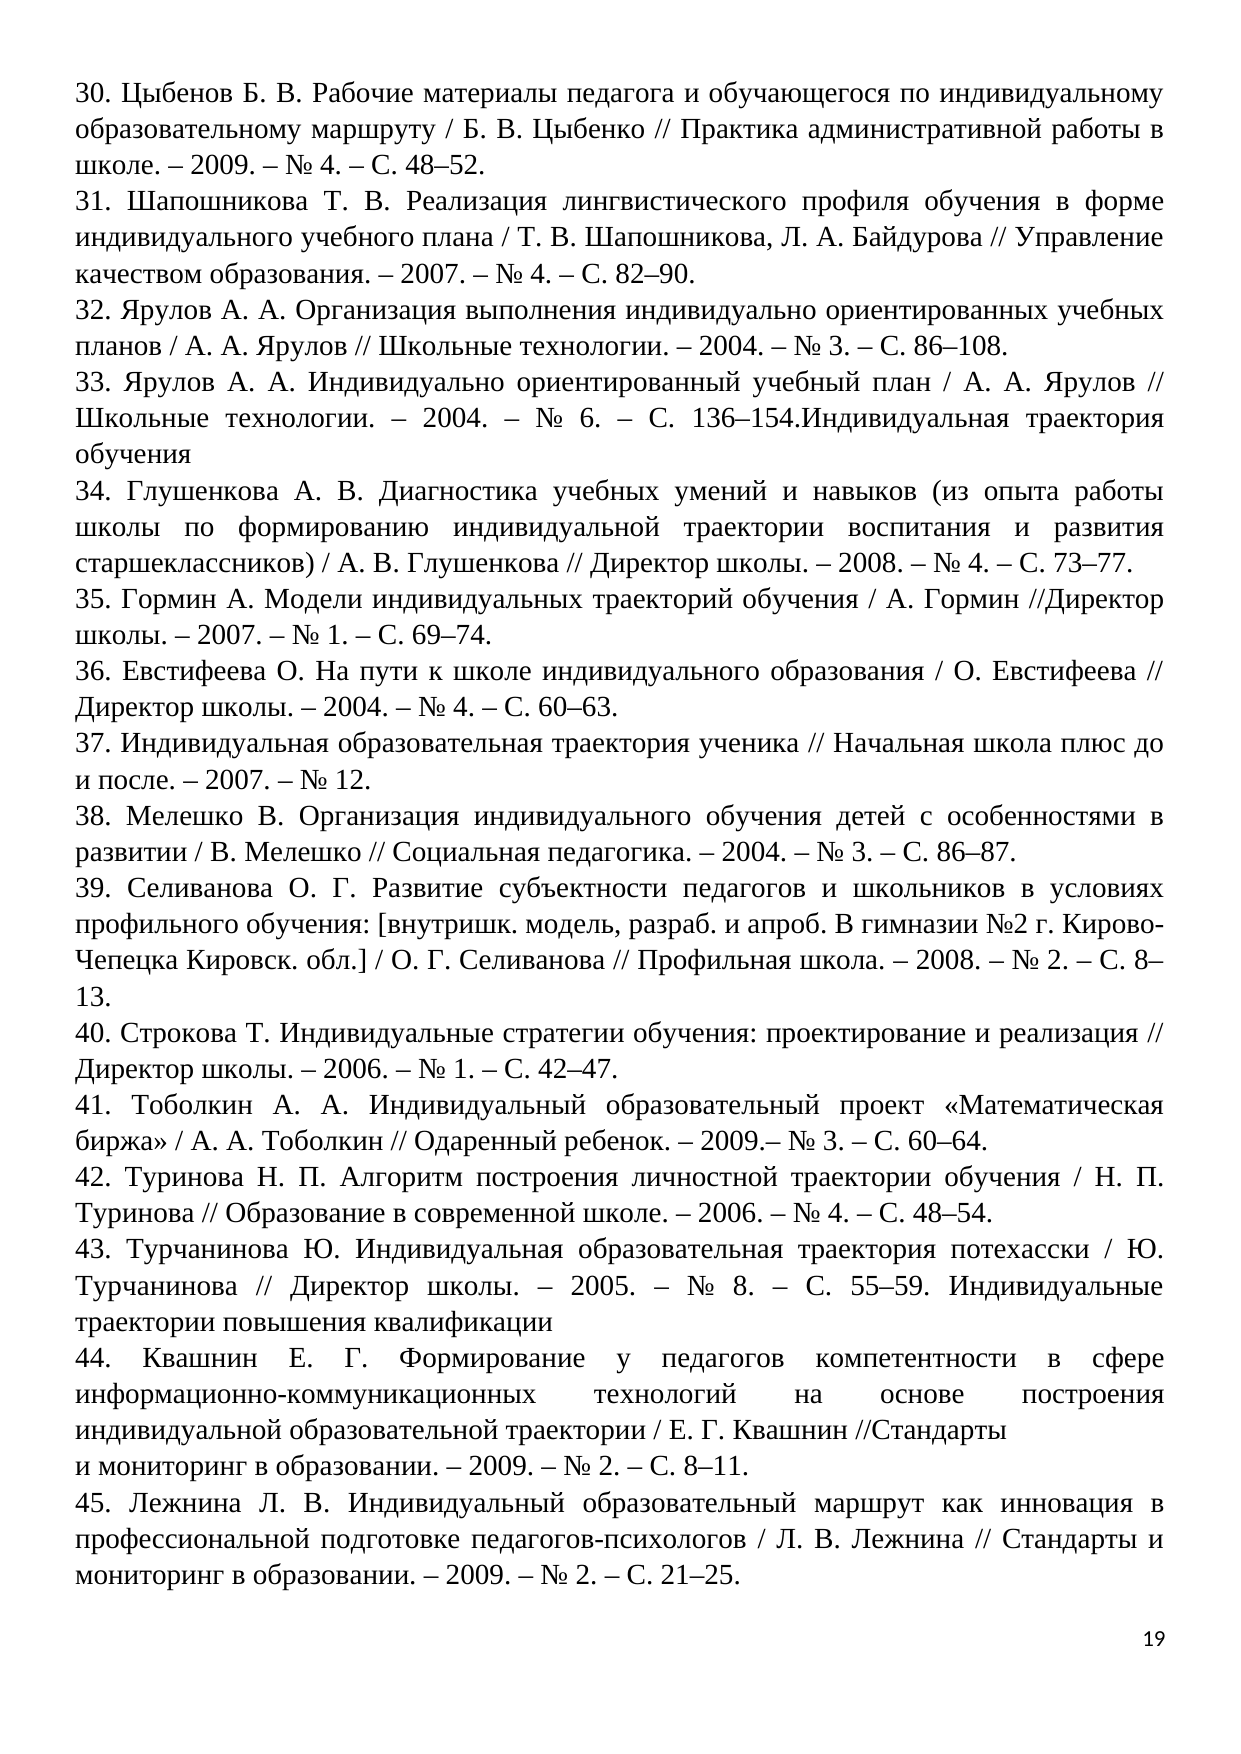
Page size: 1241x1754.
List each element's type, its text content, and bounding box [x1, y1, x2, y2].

text и мониторинг в образовании. – 2009. – № 2. – С. 8–11. [75, 1448, 1165, 1482]
text 39. Селиванова О. Г. Развитие субъектности педагогов и школьников в условиях профильного обучения: [внутришк. модель, разраб. и апроб. В гимназии №2 г. Кирово-Чепецка Кировск. обл.] / О. Г. Селиванова // Профильная школа. – 2008. – № 2. – С. 8–13. [75, 870, 1165, 1012]
text 31. Шапошникова Т. В. Реализация лингвистического профиля обучения в форме индивидуального учебного плана / Т. В. Шапошникова, Л. А. Байдурова // Управление качеством образования. – 2007. – № 4. – С. 82–90. [75, 183, 1165, 289]
text 36. Евстифеева О. На пути к школе индивидуального образования / О. Евстифеева // Директор школы. – 2004. – № 4. – С. 60–63. [75, 653, 1165, 723]
text 44. Квашнин Е. Г. Формирование у педагогов компетентности в сфере информационно-коммуникационных технологий на основе построения индивидуальной образовательной траектории / Е. Г. Квашнин //Стандарты [75, 1340, 1165, 1446]
text 45. Лежнина Л. В. Индивидуальный образовательный маршрут как инновация в профессиональной подготовке педагогов-психологов / Л. В. Лежнина // Стандарты и мониторинг в образовании. – 2009. – № 2. – С. 21–25. [75, 1485, 1165, 1591]
text 37. Индивидуальная образовательная траектория ученика // Начальная школа плюс до и после. – 2007. – № 12. [75, 726, 1165, 795]
text 35. Гормин А. Модели индивидуальных траекторий обучения / А. Гормин //Директор школы. – 2007. – № 1. – С. 69–74. [75, 581, 1165, 651]
text 41. Тоболкин А. А. Индивидуальный образовательный проект «Математическая биржа» / А. А. Тоболкин // Одаренный ребенок. – 2009.– № 3. – С. 60–64. [75, 1087, 1165, 1157]
text 38. Мелешко В. Организация индивидуального обучения детей с особенностями в развитии / В. Мелешко // Социальная педагогика. – 2004. – № 3. – С. 86–87. [75, 798, 1165, 868]
text 43. Турчанинова Ю. Индивидуальная образовательная траектория потехасски / Ю. Турчанинова // Директор школы. – 2005. – № 8. – С. 55–59. Индивидуальные траектории повышения квалификации [75, 1232, 1165, 1337]
text 42. Туринова Н. П. Алгоритм построения личностной траектории обучения / Н. П. Туринова // Образование в современной школе. – 2006. – № 4. – С. 48–54. [75, 1159, 1165, 1229]
text 32. Ярулов А. А. Организация выполнения индивидуально ориентированных учебных планов / А. А. Ярулов // Школьные технологии. – 2004. – № 3. – С. 86–108. [75, 292, 1165, 362]
text 40. Строкова Т. Индивидуальные стратегии обучения: проектирование и реализация // Директор школы. – 2006. – № 1. – С. 42–47. [75, 1015, 1165, 1084]
text 30. Цыбенов Б. В. Рабочие материалы педагога и обучающегося по индивидуальному образовательному маршруту / Б. В. Цыбенко // Практика административной работы в школе. – 2009. – № 4. – С. 48–52. [75, 75, 1165, 181]
text 33. Ярулов А. А. Индивидуально ориентированный учебный план / А. А. Ярулов // Школьные технологии. – 2004. – № 6. – С. 136–154.Индивидуальная траектория обучения [75, 364, 1165, 470]
text 34. Глушенкова А. В. Диагностика учебных умений и навыков (из опыта работы школы по формированию индивидуальной траектории воспитания и развития старшеклассников) / А. В. Глушенкова // Директор школы. – 2008. – № 4. – С. 73–77. [75, 473, 1165, 578]
